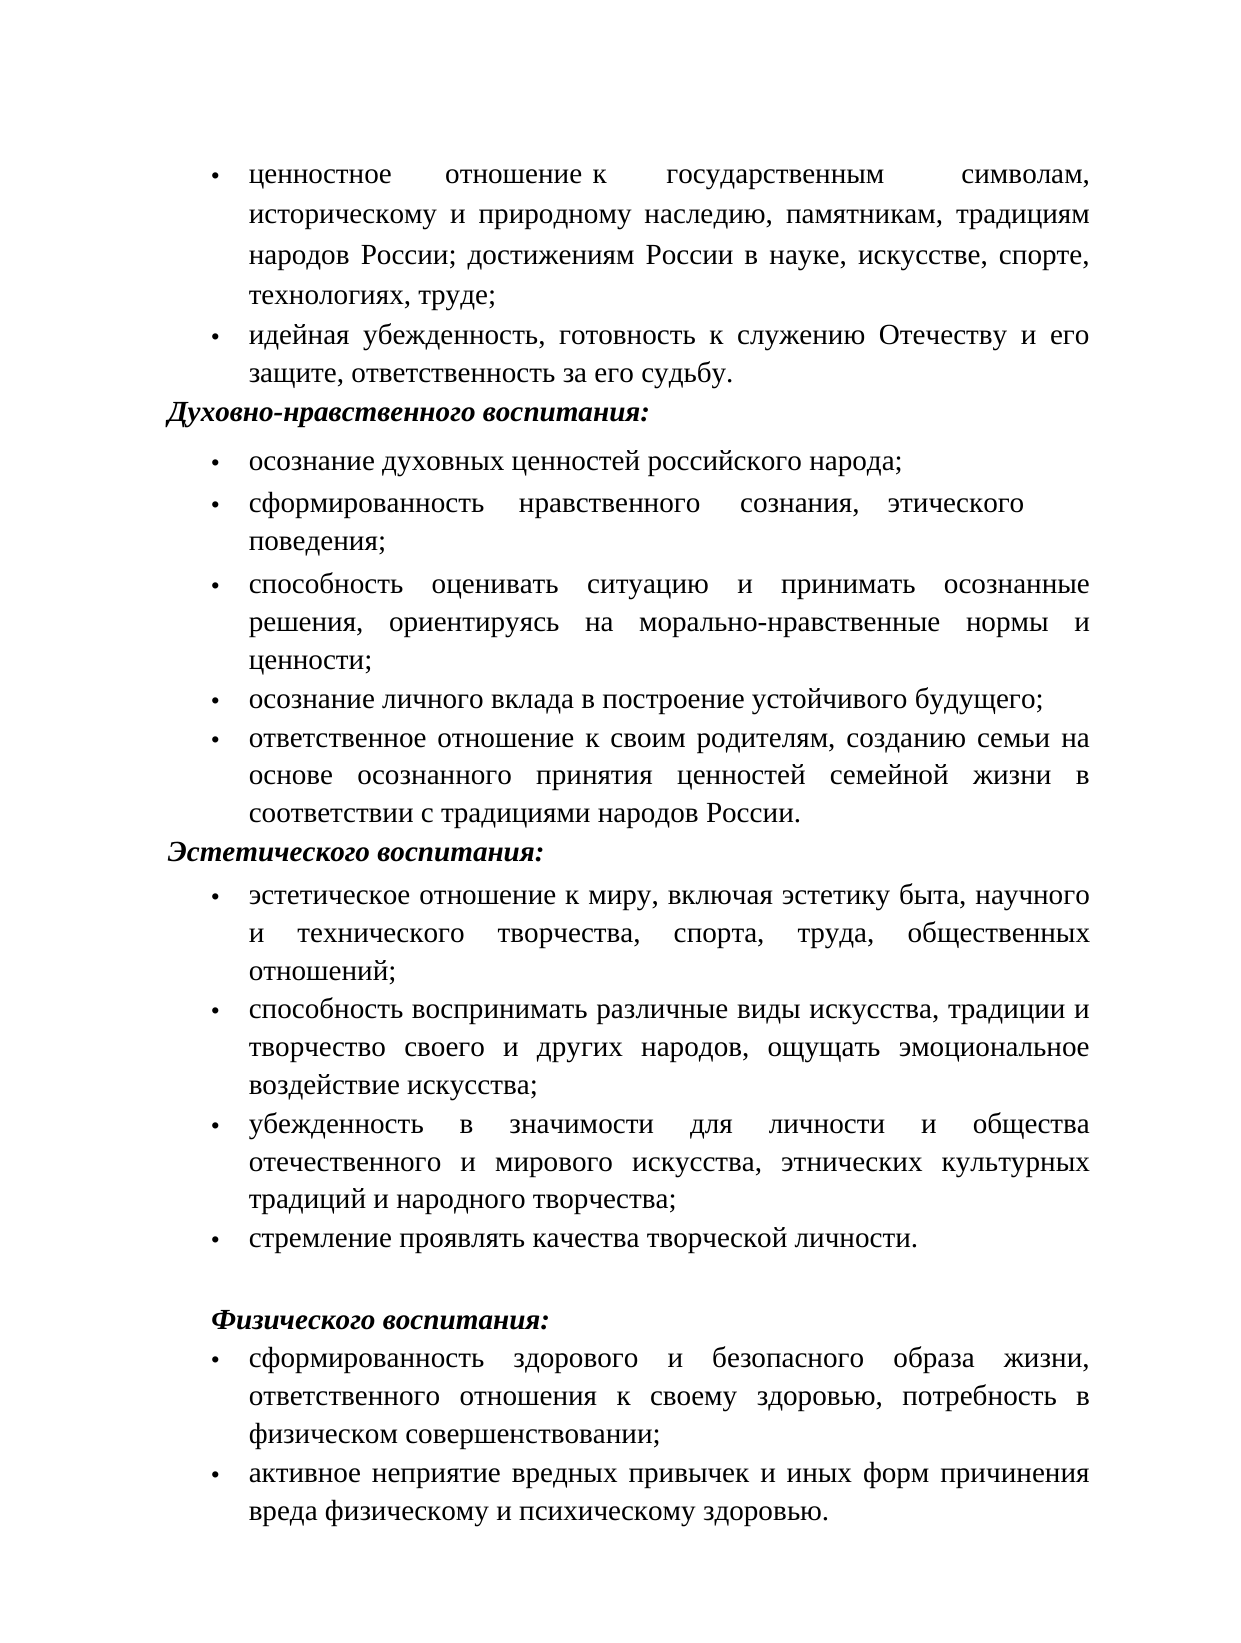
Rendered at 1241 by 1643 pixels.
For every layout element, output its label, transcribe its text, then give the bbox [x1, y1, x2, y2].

text Физического воспитания: [211, 1302, 1091, 1335]
list ценностное отношение к государственным символам, историческому и природному наследию, памятникам, традициям народов России; достижениям России в науке, искусстве, спорте, технологиях, труде; [211, 156, 1090, 311]
list убежденность в значимости для личности и общества отечественного и мирового искусства, этнических культурных традиций и народного творчества; [211, 1106, 1090, 1215]
list активное неприятие вредных привычек и иных форм причинения вреда физическому и психическому здоровью. [211, 1455, 1090, 1526]
list способность воспринимать различные виды искусства, традиции и творчество своего и других народов, ощущать эмоциональное воздействие искусства; [211, 991, 1090, 1101]
list способность оценивать ситуацию и принимать осознанные решения, ориентируясь на морально-нравственные нормы и ценности; [211, 567, 1090, 676]
list эстетическое отношение к миру, включая эстетику быта, научного и технического творчества, спорта, труда, общественных отношений; [211, 877, 1090, 986]
list сформированность нравственного сознания, этического поведения; [211, 485, 1090, 556]
list сформированность здорового и безопасного образа жизни, ответственного отношения к своему здоровью, потребность в физическом совершенствовании; [211, 1341, 1090, 1450]
list ответственное отношение к своим родителям, созданию семьи на основе осознанного принятия ценностей семейной жизни в соответствии с традициями народов России. [211, 720, 1090, 829]
list осознание личного вклада в построение устойчивого будущего; [211, 681, 1090, 714]
text Духовно-нравственного воспитания: [162, 394, 1091, 427]
list осознание духовных ценностей российского народа; [211, 443, 1090, 476]
list стремление проявлять качества творческой личности. [211, 1220, 1090, 1254]
text Эстетического воспитания: [162, 834, 1091, 868]
list идейная убежденность, готовность к служению Отечеству и его защите, ответственность за его судьбу. [211, 317, 1090, 389]
